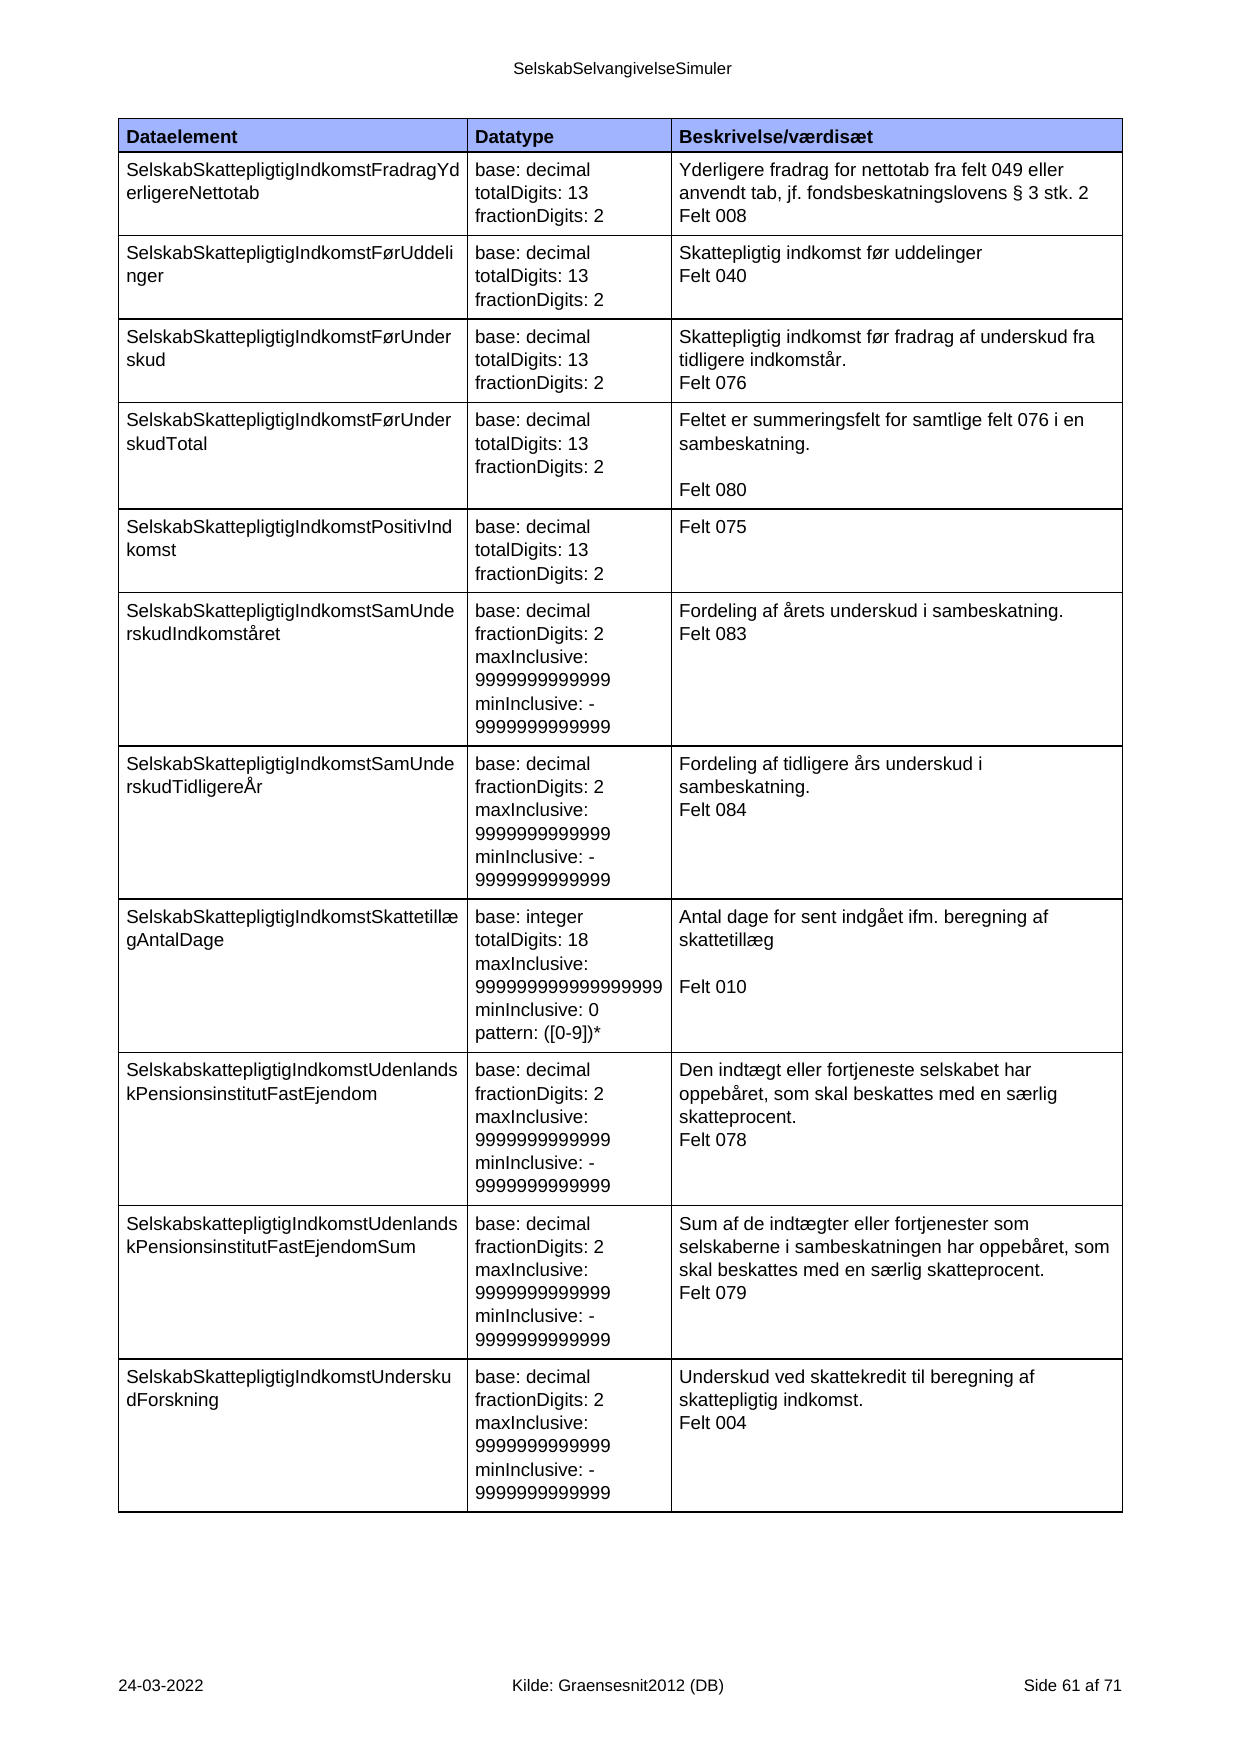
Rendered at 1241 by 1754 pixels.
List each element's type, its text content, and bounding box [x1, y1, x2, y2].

table_cell SelskabSkattepligtigIndkomstUnderskudForskning [119, 1360, 467, 1511]
table_cell SelskabSkattepligtigIndkomstFørUnderskudTotal [119, 403, 467, 508]
table_cell base: decimal fractionDigits: 2 maxInclusive: 9999999999999 minInclusive: -9999999999999 [468, 593, 671, 745]
table_cell base: decimal totalDigits: 13 fractionDigits: 2 [468, 320, 671, 402]
table_cell Skattepligtig indkomst før uddelinger Felt 040 [672, 236, 1122, 318]
table_cell base: decimal totalDigits: 13 fractionDigits: 2 [468, 403, 671, 508]
table_cell SelskabSkattepligtigIndkomstSamUnderskudIndkomståret [119, 593, 467, 745]
table_cell SelskabskattepligtigIndkomstUdenlandskPensionsinstitutFastEjendom [119, 1053, 467, 1205]
table_cell base: decimal fractionDigits: 2 maxInclusive: 9999999999999 minInclusive: -9999999999999 [468, 1053, 671, 1205]
table_cell base: decimal totalDigits: 13 fractionDigits: 2 [468, 510, 671, 592]
table_cell SelskabSkattepligtigIndkomstFradragYderligereNettotab [119, 153, 467, 234]
table_cell base: decimal fractionDigits: 2 maxInclusive: 9999999999999 minInclusive: -9999999999999 [468, 1206, 671, 1358]
table_cell base: integer totalDigits: 18 maxInclusive: 999999999999999999 minInclusive: 0 pattern: ([0-9])* [468, 900, 671, 1052]
table_cell Sum af de indtægter eller fortjenester som selskaberne i sambeskatningen har oppebåret, som skal beskattes med en særlig skatteprocent. Felt 079 [672, 1206, 1122, 1358]
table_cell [468, 1360, 671, 1511]
table_cell Den indtægt eller fortjeneste selskabet har oppebåret, som skal beskattes med en særlig skatteprocent. Felt 078 [672, 1053, 1122, 1205]
table_header Datatype [468, 119, 671, 151]
table_cell base: decimal totalDigits: 13 fractionDigits: 2 [468, 236, 671, 318]
table_cell Felt 075 [672, 510, 1122, 592]
table_cell SelskabSkattepligtigIndkomstFørUddelinger [119, 236, 467, 318]
table_header Beskrivelse/værdisæt [672, 119, 1122, 151]
table_cell SelskabSkattepligtigIndkomstSamUnderskudTidligereÅr [119, 747, 467, 898]
table_cell Skattepligtig indkomst før fradrag af underskud fra tidligere indkomstår. Felt 076 [672, 320, 1122, 402]
table_cell base: decimal fractionDigits: 2 maxInclusive: 9999999999999 minInclusive: -9999999999999 [468, 747, 671, 898]
table_cell SelskabskattepligtigIndkomstUdenlandskPensionsinstitutFastEjendomSum [119, 1206, 467, 1358]
table_cell Fordeling af tidligere års underskud i sambeskatning. Felt 084 [672, 747, 1122, 898]
table_cell Antal dage for sent indgået ifm. beregning af skattetillæg Felt 010 [672, 900, 1122, 1052]
table_cell Underskud ved skattekredit til beregning af skattepligtig indkomst. Felt 004 [672, 1360, 1122, 1511]
table_cell Yderligere fradrag for nettotab fra felt 049 eller anvendt tab, jf. fondsbeskatningslovens § 3 stk. 2 Felt 008 [672, 153, 1122, 234]
table_header Dataelement [119, 119, 467, 151]
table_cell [468, 153, 671, 234]
table_cell Feltet er summeringsfelt for samtlige felt 076 i en sambeskatning. Felt 080 [672, 403, 1122, 508]
table_cell Fordeling af årets underskud i sambeskatning. Felt 083 [672, 593, 1122, 745]
table_cell SelskabSkattepligtigIndkomstSkattetillægAntalDage [119, 900, 467, 1052]
table_cell SelskabSkattepligtigIndkomstPositivIndkomst [119, 510, 467, 592]
table_cell SelskabSkattepligtigIndkomstFørUnderskud [119, 320, 467, 402]
